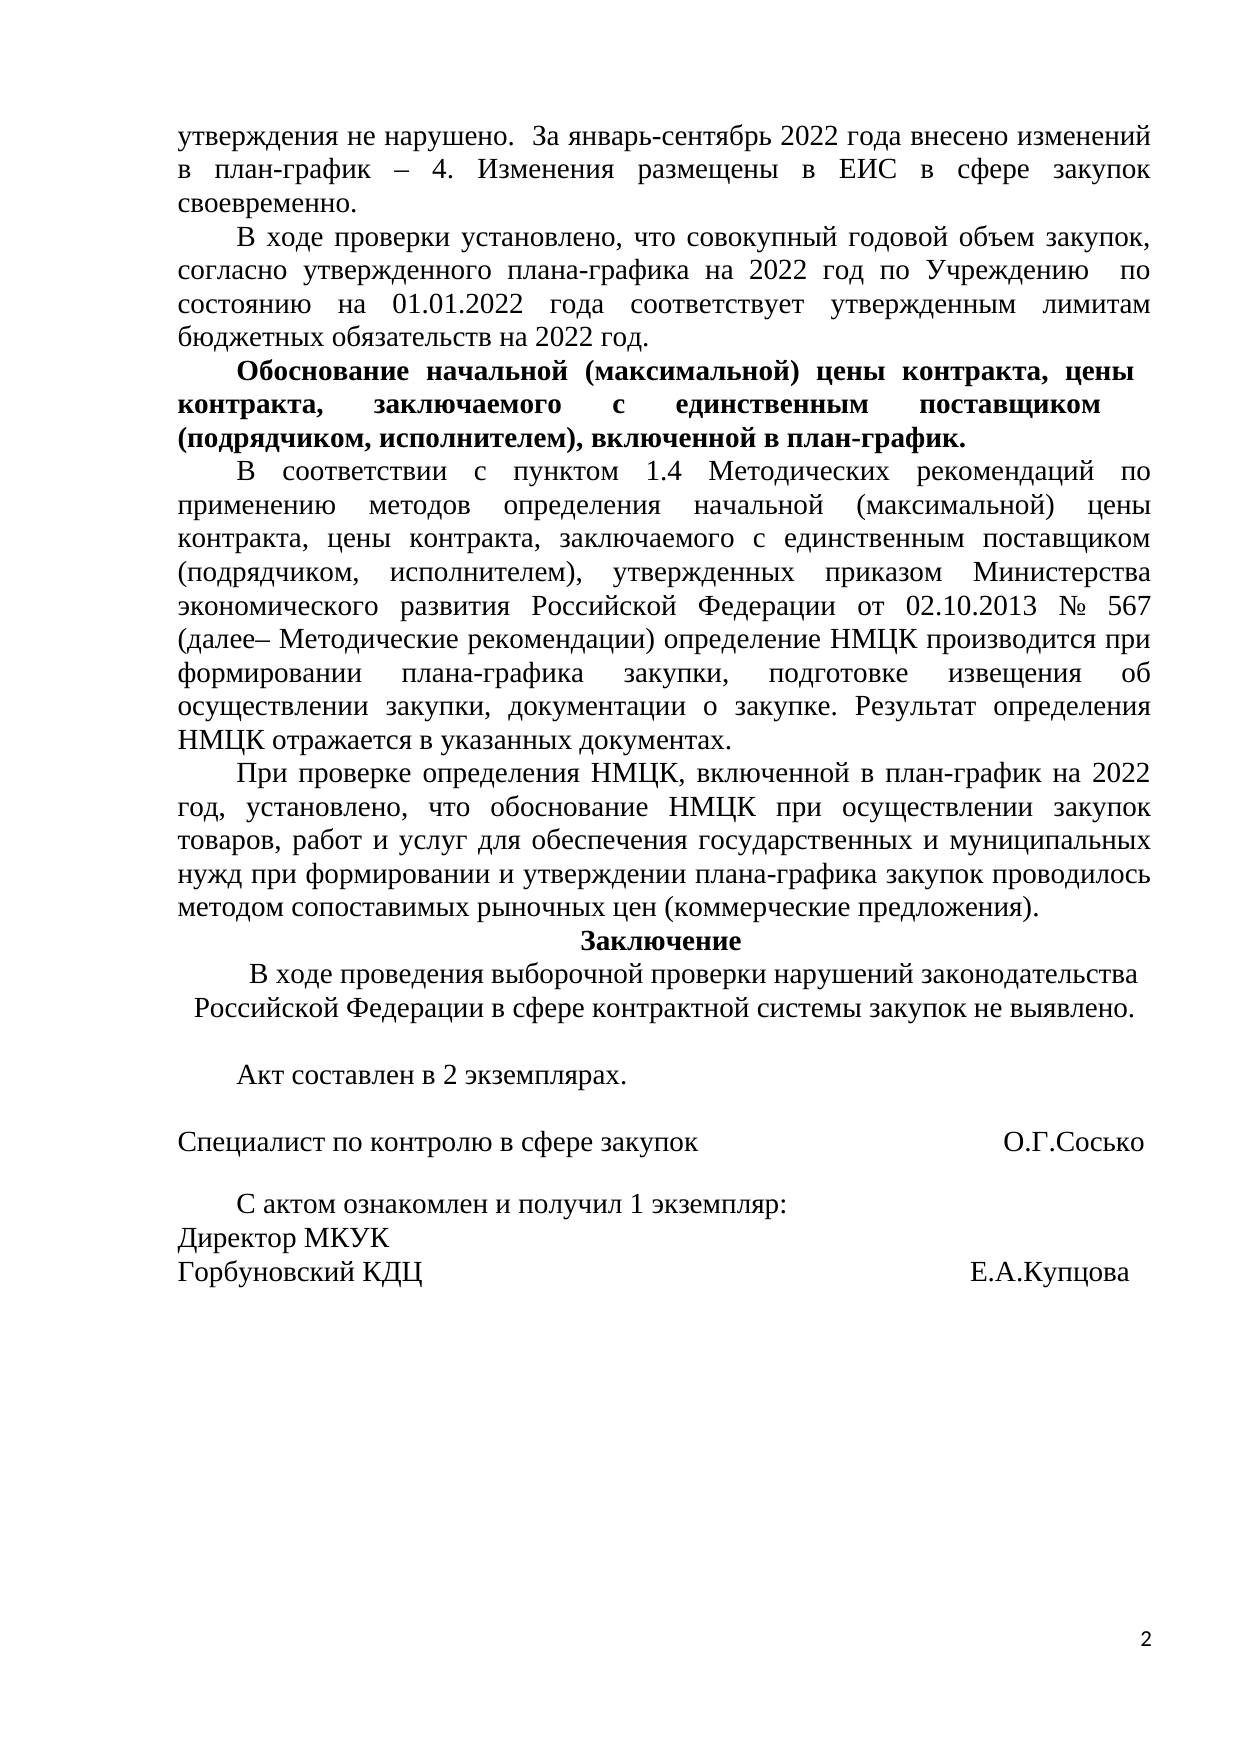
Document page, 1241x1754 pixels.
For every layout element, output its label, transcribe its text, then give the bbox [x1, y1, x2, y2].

text Директор МКУК [177, 1220, 1152, 1254]
text Акт составлен в 2 экземплярах. [177, 1057, 1152, 1091]
text Заключение В ходе проведения выборочной проверки нарушений законодательства Российской Федерации в сфере контрактной системы закупок не выявлено. [177, 923, 1152, 1024]
text Горбуновский КДЦ Е.А.Купцова [177, 1254, 1152, 1287]
text Обоснование начальной (максимальной) цены контракта, цены контракта, заключаемого с единственным поставщиком (подрядчиком, исполнителем), включенной в план-график. [177, 353, 1152, 453]
text В соответствии с пунктом 1.4 Методических рекомендаций по применению методов определения начальной (максимальной) цены контракта, цены контракта, заключаемого с единственным поставщиком (подрядчиком, исполнителем), утвержденных приказом Министерства экономического развития Российской Федерации от 02.10.2013 № 567 (далее– Методические рекомендации) определение НМЦК производится при формировании плана-графика закупки, подготовке извещения об осуществлении закупки, документации о закупке. Результат определения НМЦК отражается в указанных документах. [177, 453, 1152, 755]
text С актом ознакомлен и получил 1 экземпляр: [177, 1187, 1152, 1220]
text Специалист по контролю в сфере закупок О.Г.Сосько [177, 1124, 1152, 1158]
text В ходе проверки установлено, что совокупный годовой объем закупок, согласно утвержденного плана-графика на 2022 год по Учреждению по состоянию на 01.01.2022 года соответствует утвержденным лимитам бюджетных обязательств на 2022 год. [177, 219, 1152, 353]
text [177, 118, 1152, 219]
text При проверке определения НМЦК, включенной в план-график на 2022 год, установлено, что обоснование НМЦК при осуществлении закупок товаров, работ и услуг для обеспечения государственных и муниципальных нужд при формировании и утверждении плана-графика закупок проводилось методом сопоставимых рыночных цен (коммерческие предложения). [177, 755, 1152, 923]
